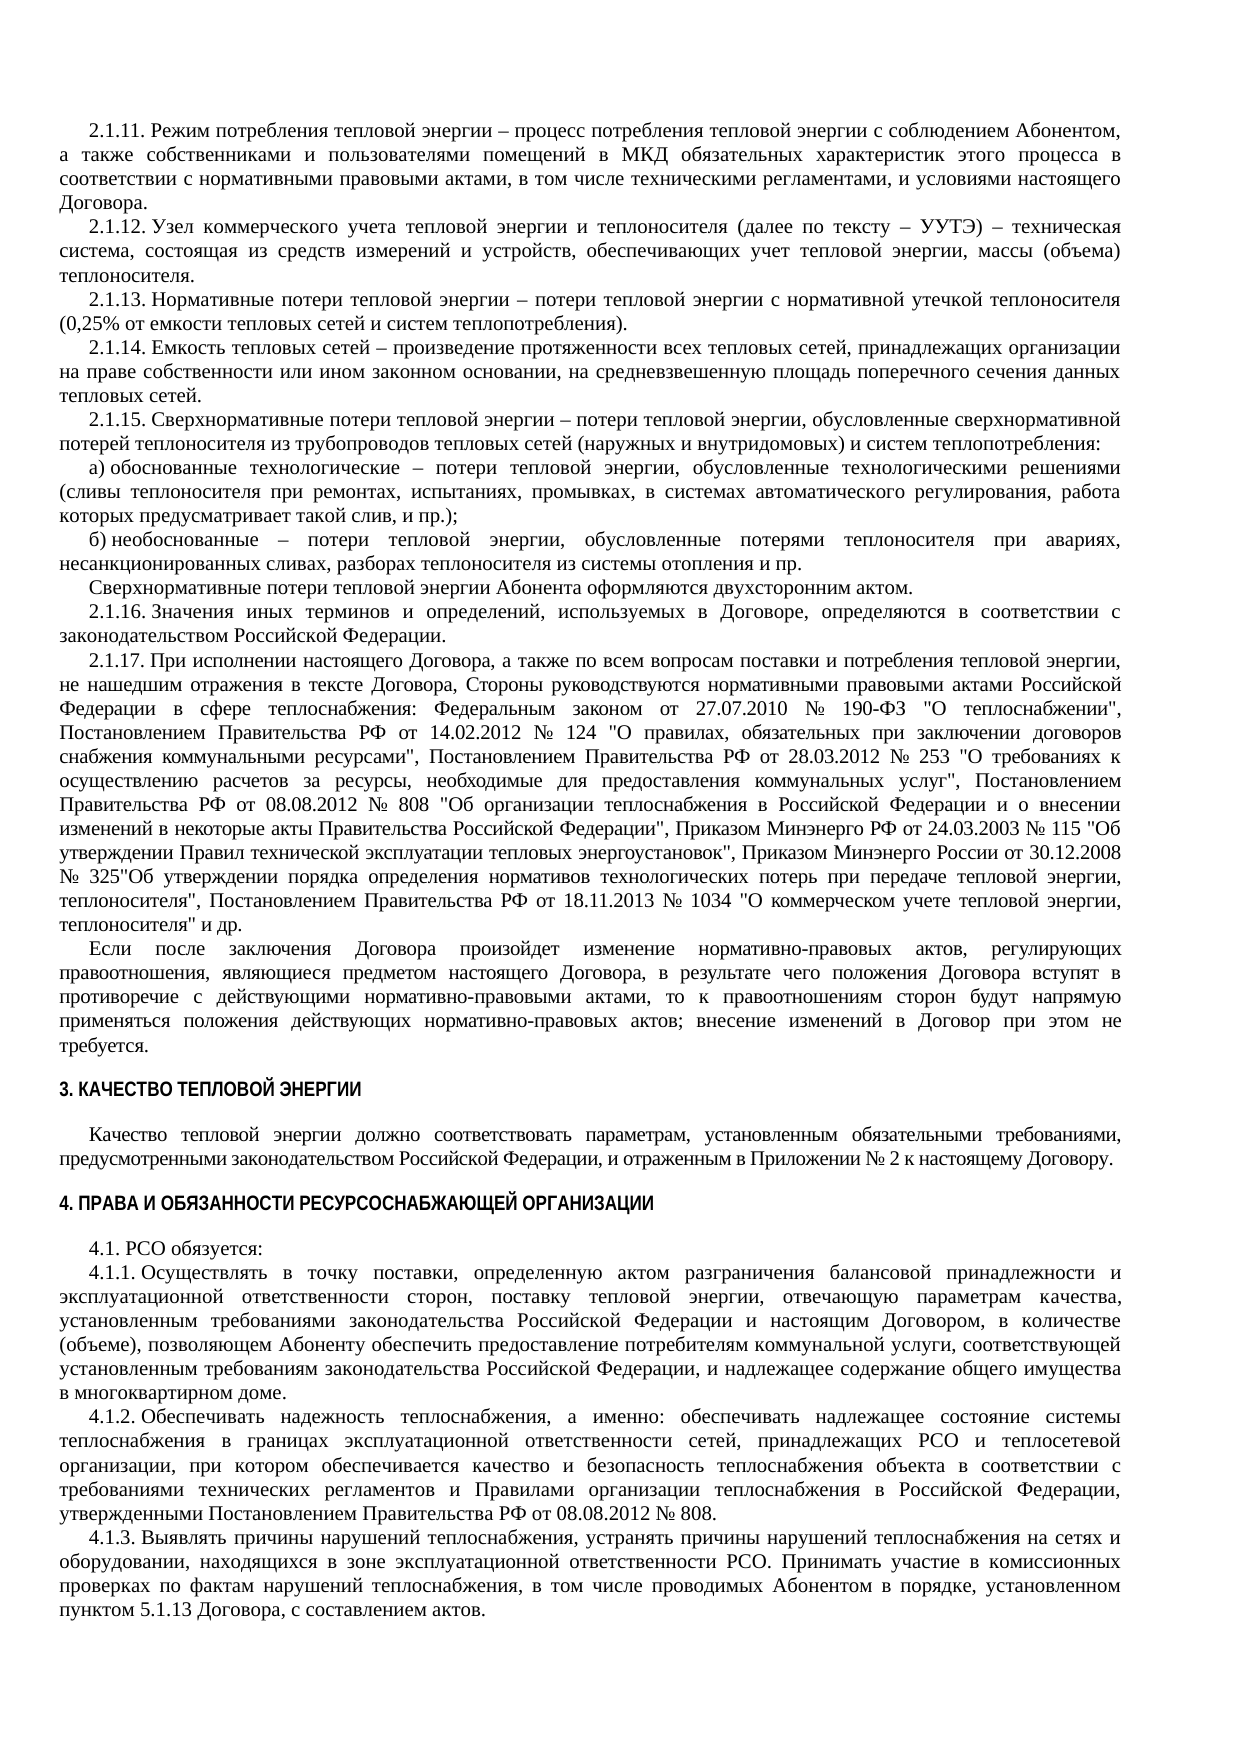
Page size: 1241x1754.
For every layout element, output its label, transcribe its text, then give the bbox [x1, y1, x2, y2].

list Емкость тепловых сетей – произведение протяженности всех тепловых сетей, принадлежащих организации на праве собственности или ином законном основании, на средневзвешенную площадь поперечного сечения данных тепловых сетей. [59, 335, 1122, 407]
list Сверхнормативные потери тепловой энергии – потери тепловой энергии, обусловленные сверхнормативной потерей теплоносителя из трубопроводов тепловых сетей (наружных и внутридомовых) и систем теплопотребления: [59, 407, 1122, 455]
list Выявлять причины нарушений теплоснабжения, устранять причины нарушений теплоснабжения на сетях и оборудовании, находящихся в зоне эксплуатационной ответственности РСО. Принимать участие в комиссионных проверках по фактам нарушений теплоснабжения, в том числе проводимых Абонентом в порядке, установленном пунктом 5.1.13 Договора, с составлением актов. [59, 1525, 1122, 1621]
list обоснованные технологические – потери тепловой энергии, обусловленные технологическими решениями (сливы теплоносителя при ремонтах, испытаниях, промывках, в системах автоматического регулирования, работа которых предусматривает такой слив, и пр.); [59, 455, 1122, 527]
list Нормативные потери тепловой энергии – потери тепловой энергии с нормативной утечкой теплоносителя (0,25% от емкости тепловых сетей и систем теплопотребления). [59, 287, 1122, 335]
list Значения иных терминов и определений, используемых в Договоре, определяются в соответствии с законодательством Российской Федерации. [59, 599, 1122, 647]
list необоснованные – потери тепловой энергии, обусловленные потерями теплоносителя при авариях, несанкционированных сливах, разборах теплоносителя из системы отопления и пр. [59, 527, 1122, 575]
text Качество тепловой энергии должно соответствовать параметрам, установленным обязательными требованиями, предусмотренными законодательством Российской Федерации, и отраженным в Приложении № 2 к настоящему Договору. [59, 1122, 1122, 1170]
list РСО обязуется: [59, 1236, 1122, 1260]
list Обеспечивать надежность теплоснабжения, а именно: обеспечивать надлежащее состояние системы теплоснабжения в границах эксплуатационной ответственности сетей, принадлежащих РСО и теплосетевой организации, при котором обеспечивается качество и безопасность теплоснабжения объекта в соответствии с требованиями технических регламентов и Правилами организации теплоснабжения в Российской Федерации, утвержденными Постановлением Правительства РФ от 08.08.2012 № 808. [59, 1404, 1122, 1525]
text Качество тепловой энергии [59, 1077, 1122, 1101]
list При исполнении настоящего Договора, а также по всем вопросам поставки и потребления тепловой энергии, не нашедшим отражения в тексте Договора, Стороны руководствуются нормативными правовыми актами Российской Федерации в сфере теплоснабжения: Федеральным законом от 27.07.2010 № 190-ФЗ "О теплоснабжении", Постановлением Правительства РФ от 14.02.2012 № 124 "О правилах, обязательных при заключении договоров снабжения коммунальными ресурсами", Постановлением Правительства РФ от 28.03.2012 № 253 "О требованиях к осуществлению расчетов за ресурсы, необходимые для предоставления коммунальных услуг", Постановлением Правительства РФ от 08.08.2012 № 808 "Об организации теплоснабжения в Российской Федерации и о внесении изменений в некоторые акты Правительства Российской Федерации", Приказом Минэнерго РФ от 24.03.2003 № 115 "Об утверждении Правил технической эксплуатации тепловых энергоустановок", Приказом Минэнерго России от 30.12.2008 № 325"Об утверждении порядка определения нормативов технологических потерь при передаче тепловой энергии, теплоносителя", Постановлением Правительства РФ от 18.11.2013 № 1034 "О коммерческом учете тепловой энергии, теплоносителя" и др. [59, 647, 1122, 936]
text Сверхнормативные потери тепловой энергии Абонента оформляются двухсторонним актом. [59, 575, 1122, 599]
list Осуществлять в точку поставки, определенную актом разграничения балансовой принадлежности и эксплуатационной ответственности сторон, поставку тепловой энергии, отвечающую параметрам качества, установленным требованиями законодательства Российской Федерации и настоящим Договором, в количестве (объеме), позволяющем Абоненту обеспечить предоставление потребителям коммунальной услуги, соответствующей установленным требованиям законодательства Российской Федерации, и надлежащее содержание общего имущества в многоквартирном доме. [59, 1260, 1122, 1404]
list Режим потребления тепловой энергии – процесс потребления тепловой энергии с соблюдением Абонентом, а также собственниками и пользователями помещений в МКД обязательных характеристик этого процесса в соответствии с нормативными правовыми актами, в том числе техническими регламентами, и условиями настоящего Договора. [59, 118, 1122, 214]
list Узел коммерческого учета тепловой энергии и теплоносителя (далее по тексту – УУТЭ) – техническая система, состоящая из средств измерений и устройств, обеспечивающих учет тепловой энергии, массы (объема) теплоносителя. [59, 214, 1122, 287]
text Если после заключения Договора произойдет изменение нормативно-правовых актов, регулирующих правоотношения, являющиеся предметом настоящего Договора, в результате чего положения Договора вступят в противоречие с действующими нормативно-правовыми актами, то к правоотношениям сторон будут напрямую применяться положения действующих нормативно-правовых актов; внесение изменений в Договор при этом не требуется. [59, 936, 1122, 1057]
text ПРАВА И ОБЯЗАННОСТИ РЕСУРСОСНАБЖАЮЩЕЙ ОРГАНИЗАЦИИ [59, 1191, 1122, 1215]
